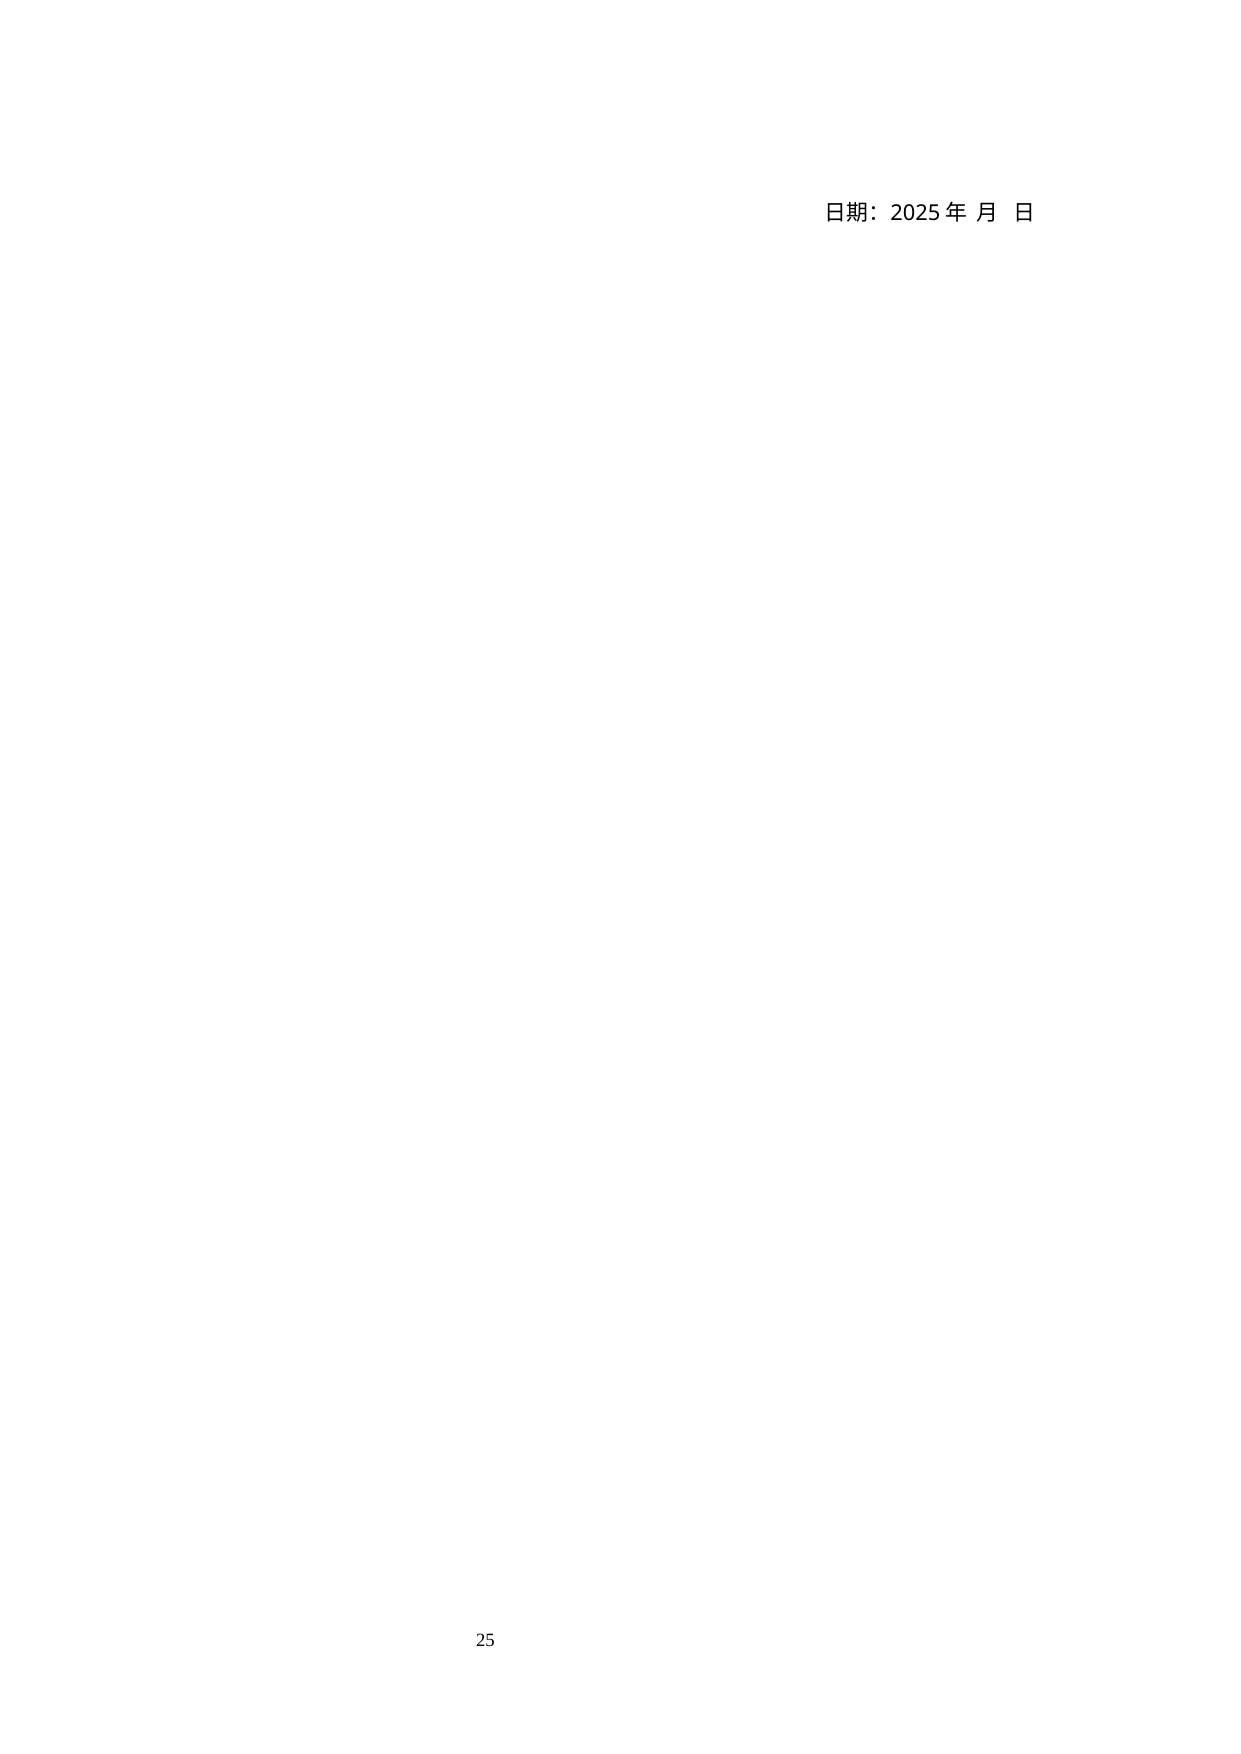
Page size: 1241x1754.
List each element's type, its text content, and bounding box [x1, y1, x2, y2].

text 日期：2025年 月 日 [146, 194, 1106, 227]
